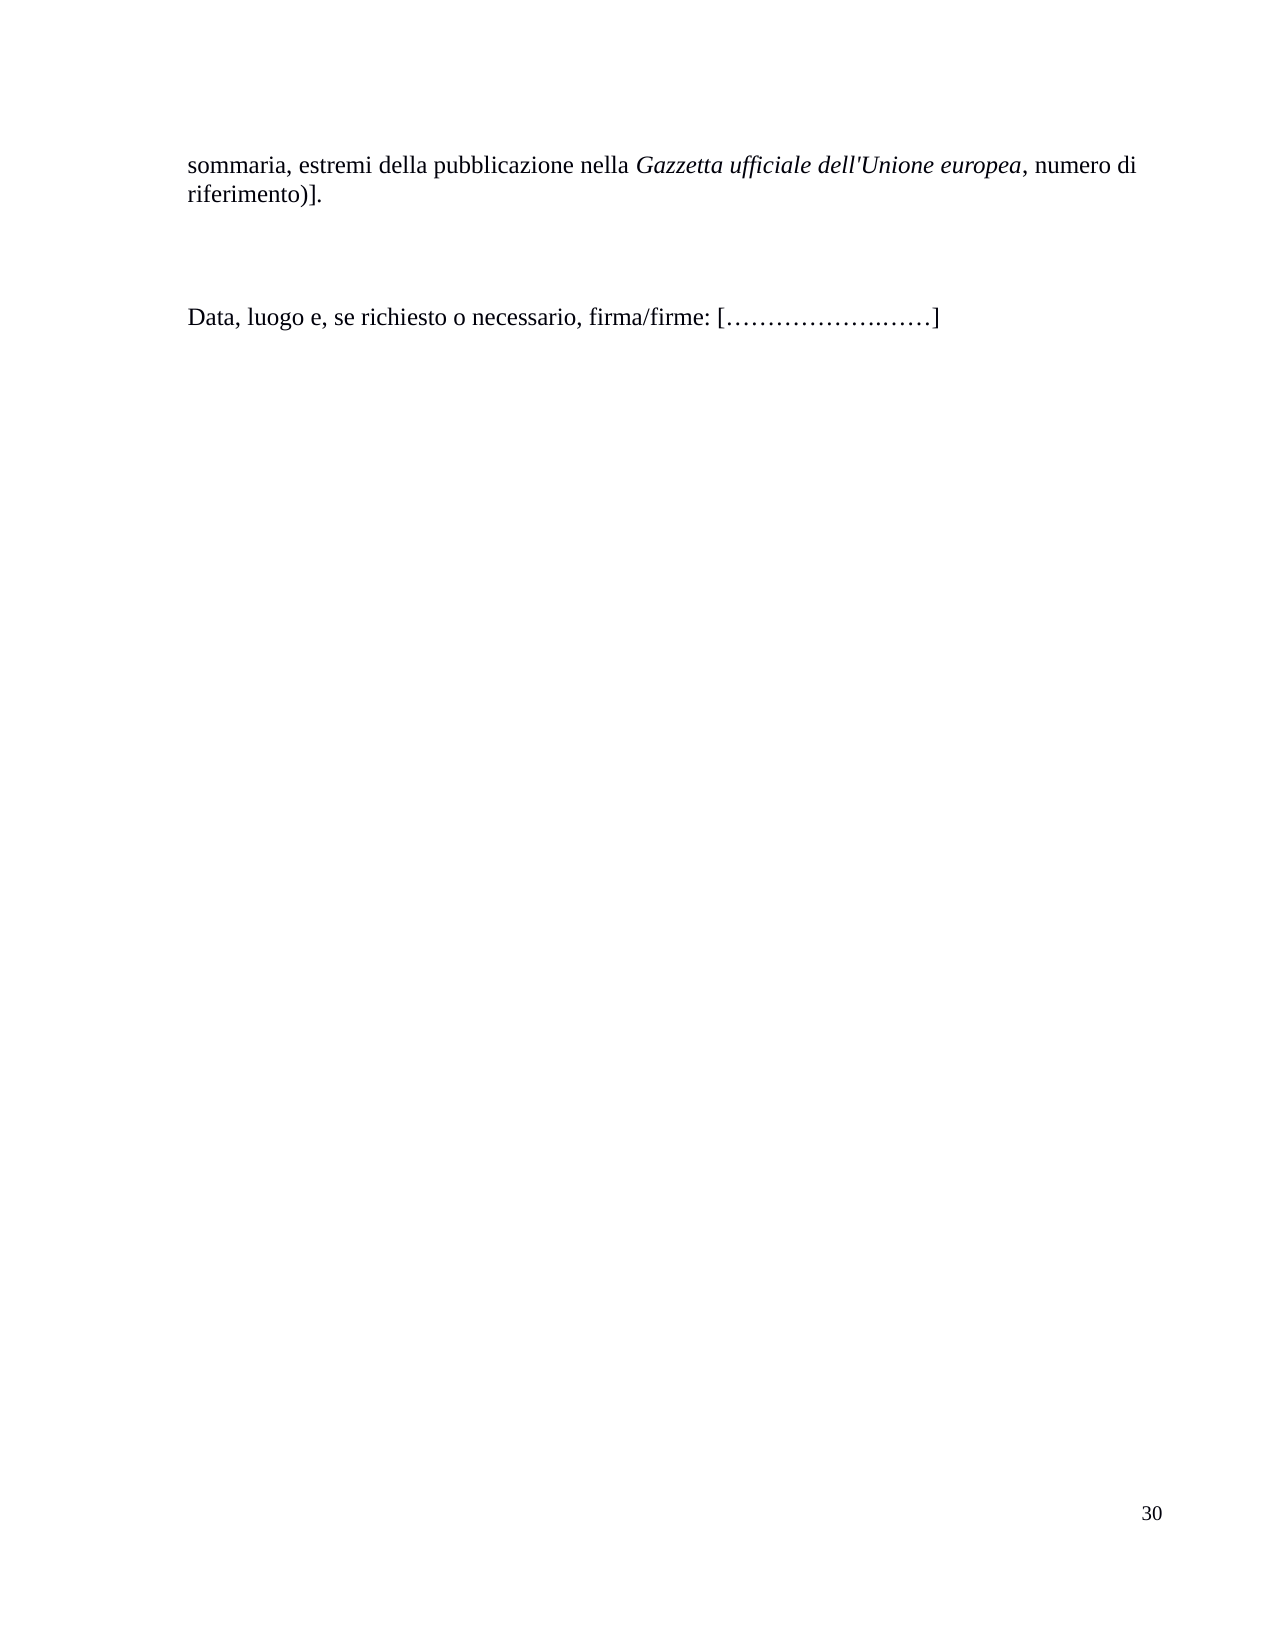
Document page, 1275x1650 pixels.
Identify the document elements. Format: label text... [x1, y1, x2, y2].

text Data, luogo e, se richiesto o necessario, firma/firme: [……………….……] [187, 302, 1137, 331]
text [187, 150, 1137, 207]
